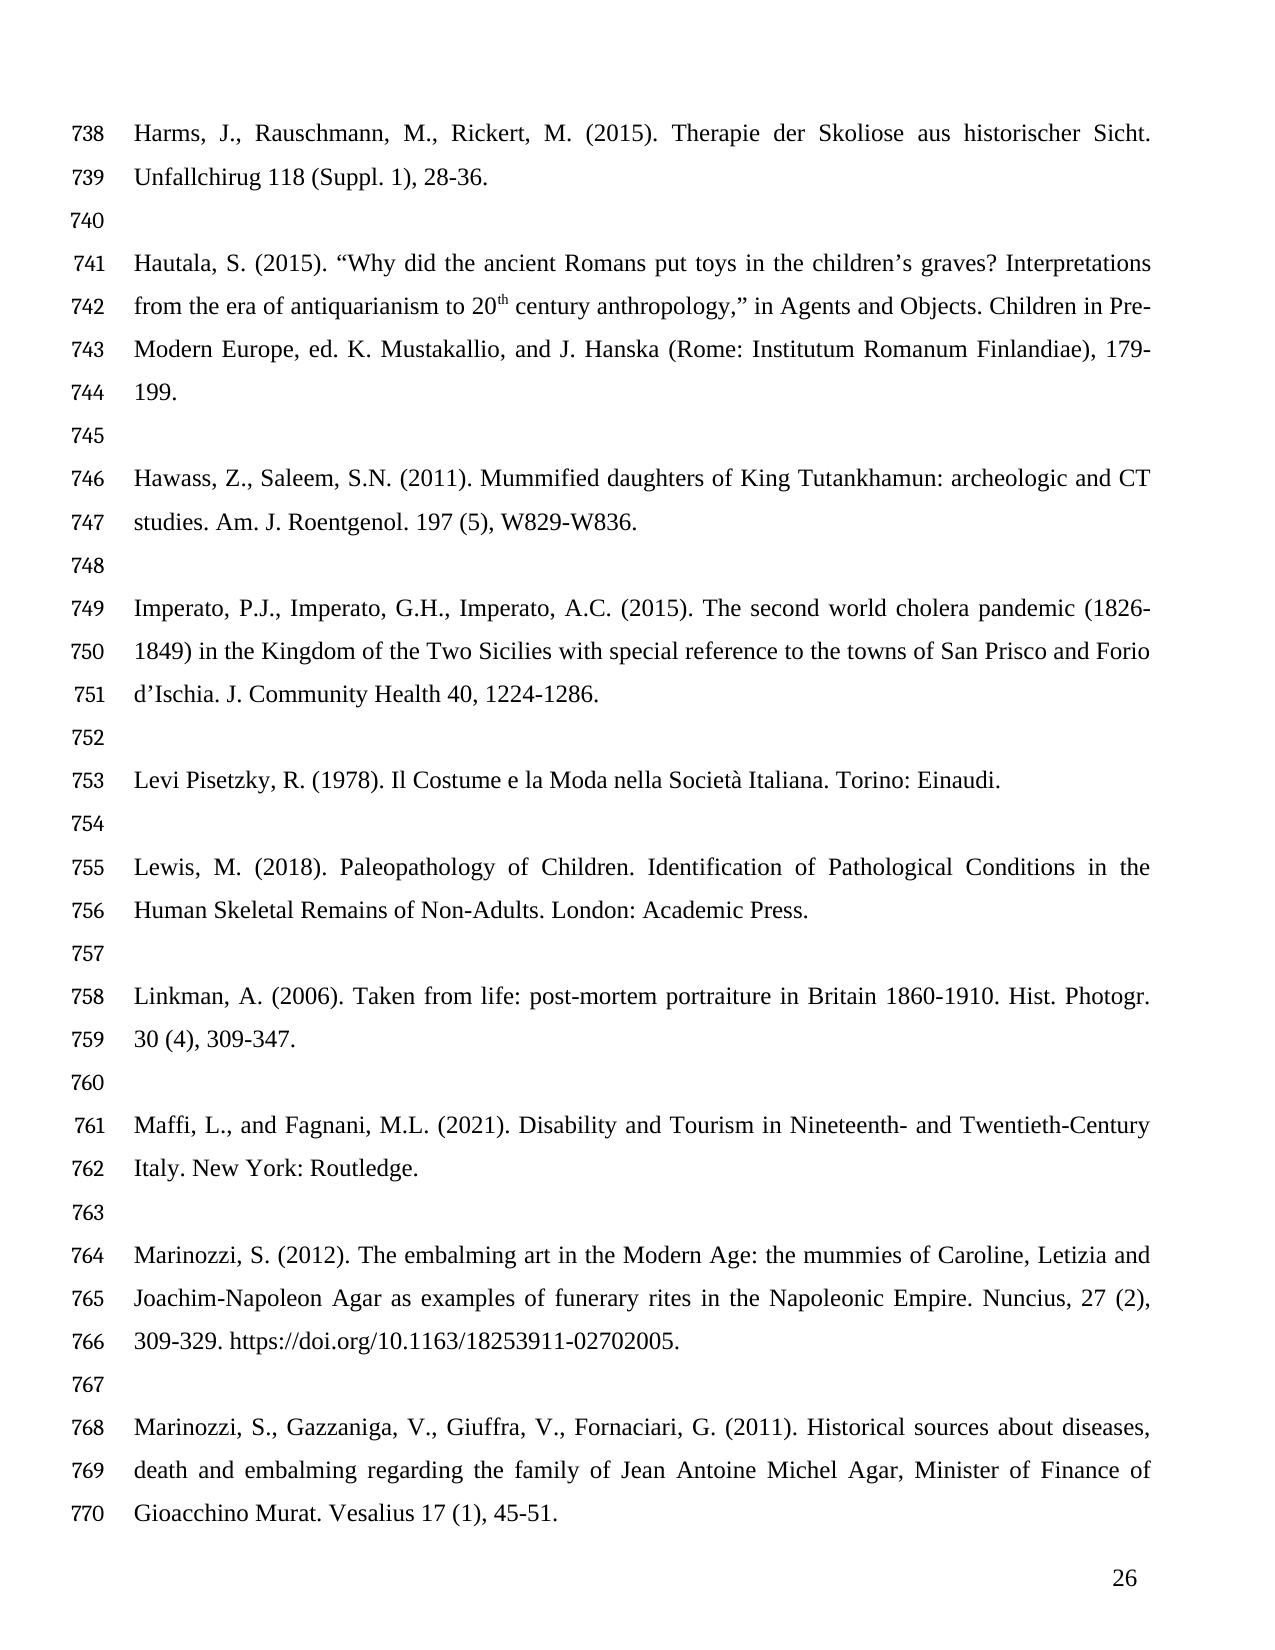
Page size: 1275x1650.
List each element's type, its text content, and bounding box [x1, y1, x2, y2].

text Imperato, P.J., Imperato, G.H., Imperato, A.C. (2015). The second world cholera pandemic (1826-1849) in the Kingdom of the Two Sicilies with special reference to the towns of San Prisco and Forio d’Ischia. J. Community Health 40, 1224-1286. [133, 593, 1152, 708]
text Hautala, S. (2015). “Why did the ancient Romans put toys in the children’s graves? Interpretations from the era of antiquarianism to 20th century anthropology,” in Agents and Objects. Children in Pre-Modern Europe, ed. K. Mustakallio, and J. Hanska (Rome: Institutum Romanum Finlandiae), 179-199. [133, 248, 1152, 406]
text Levi Pisetzky, R. (1978). Il Costume e la Moda nella Società Italiana. Torino: Einaudi. [133, 765, 1152, 794]
text Hawass, Z., Saleem, S.N. (2011). Mummified daughters of King Tutankhamun: archeologic and CT studies. Am. J. Roentgenol. 197 (5), W829-W836. [133, 463, 1152, 535]
text Maffi, L., and Fagnani, M.L. (2021). Disability and Tourism in Nineteenth- and Twentieth-Century Italy. New York: Routledge. [133, 1110, 1152, 1182]
text Harms, J., Rauschmann, M., Rickert, M. (2015). Therapie der Skoliose aus historischer Sicht. Unfallchirug 118 (Suppl. 1), 28-36. [133, 118, 1152, 190]
text Linkman, A. (2006). Taken from life: post-mortem portraiture in Britain 1860-1910. Hist. Photogr. 30 (4), 309-347. [133, 981, 1152, 1053]
text Marinozzi, S., Gazzaniga, V., Giuffra, V., Fornaciari, G. (2011). Historical sources about diseases, death and embalming regarding the family of Jean Antoine Michel Agar, Minister of Finance of Gioacchino Murat. Vesalius 17 (1), 45-51. [133, 1412, 1152, 1527]
text Lewis, M. (2018). Paleopathology of Children. Identification of Pathological Conditions in the Human Skeletal Remains of Non-Adults. London: Academic Press. [133, 852, 1152, 923]
text Marinozzi, S. (2012). The embalming art in the Modern Age: the mummies of Caroline, Letizia and Joachim-Napoleon Agar as examples of funerary rites in the Napoleonic Empire. Nuncius, 27 (2), 309-329. https://doi.org/10.1163/18253911-02702005. [133, 1240, 1152, 1355]
